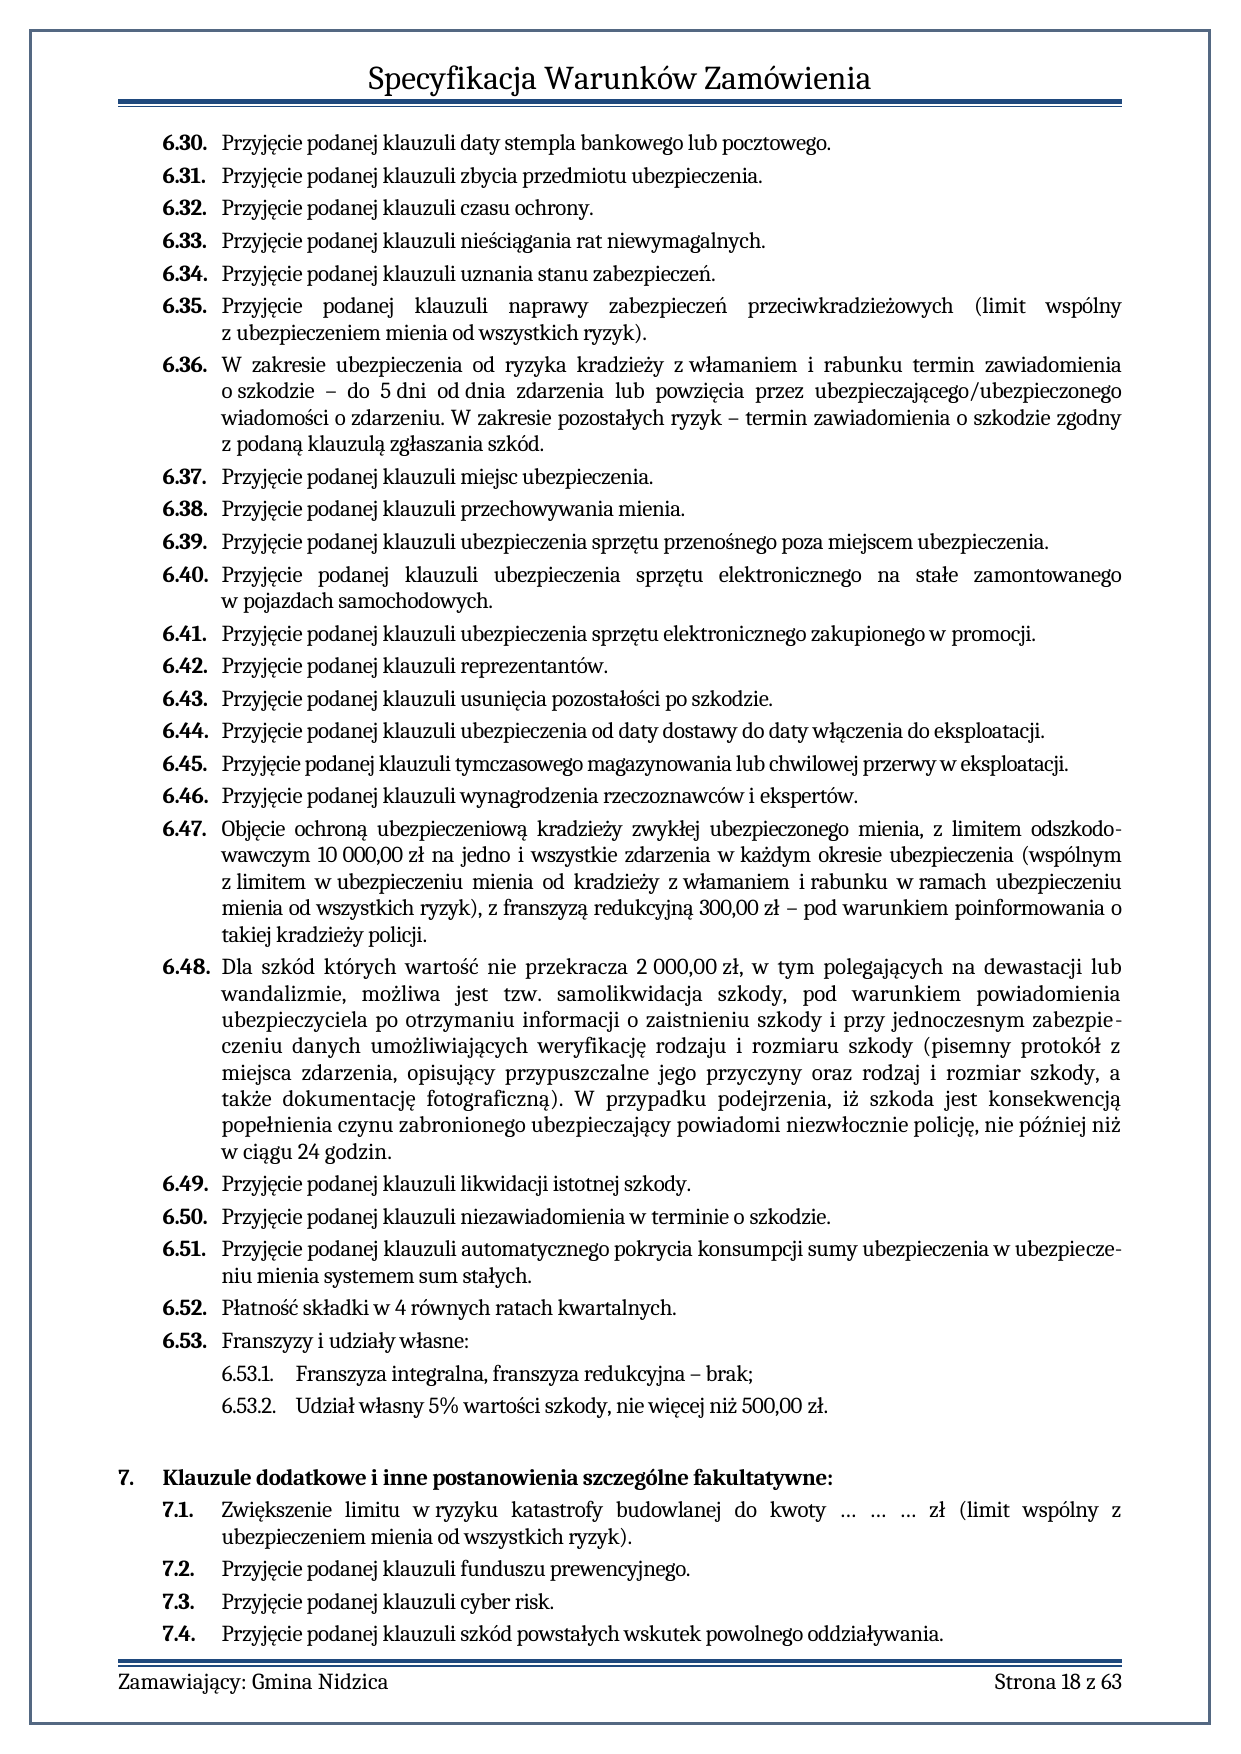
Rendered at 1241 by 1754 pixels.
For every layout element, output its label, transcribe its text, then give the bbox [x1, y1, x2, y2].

list Przyjęcie podanej klauzuli reprezentantów. [162, 653, 1122, 679]
list Przyjęcie podanej klauzuli ubezpieczenia sprzętu elektronicznego zakupionego w promocji. [162, 620, 1122, 647]
list Przyjęcie podanej klauzuli zbycia przedmiotu ubezpieczenia. [162, 162, 1122, 189]
list Objęcie ochroną ubezpieczeniową kradzieży zwykłej ubezpieczonego mienia, z limitem odszkodowawczym 10 000,00 zł na jedno i wszystkie zdarzenia w każdym okresie ubezpieczenia (wspólnym z limitem w ubezpieczeniu mienia od kradzieży z włamaniem i rabunku w ramach ubezpieczeniu mienia od wszystkich ryzyk), z franszyzą redukcyjną 300,00 zł – pod warunkiem poinformowania o takiej kradzieży policji. [162, 816, 1122, 948]
list Przyjęcie podanej klauzuli szkód powstałych wskutek powolnego oddziaływania. [162, 1621, 1122, 1648]
list Przyjęcie podanej klauzuli cyber risk. [162, 1589, 1122, 1615]
list Franszyza integralna, franszyza redukcyjna – brak; [222, 1360, 1122, 1387]
list Przyjęcie podanej klauzuli tymczasowego magazynowania lub chwilowej przerwy w eksploatacji. [162, 751, 1122, 777]
list W zakresie ubezpieczenia od ryzyka kradzieży z włamaniem i rabunku termin zawiadomienia o szkodzie – do 5 dni od dnia zdarzenia lub powzięcia przez ubezpieczającego/ubezpieczonego wiadomości o zdarzeniu. W zakresie pozostałych ryzyk – termin zawiadomienia o szkodzie zgodny z podaną klauzulą zgłaszania szkód. [162, 352, 1122, 457]
list Przyjęcie podanej klauzuli ubezpieczenia sprzętu elektronicznego na stałe zamontowanego w pojazdach samochodowych. [162, 561, 1122, 614]
list Przyjęcie podanej klauzuli uznania stanu zabezpieczeń. [162, 260, 1122, 287]
list Przyjęcie podanej klauzuli ubezpieczenia sprzętu przenośnego poza miejscem ubezpieczenia. [162, 529, 1122, 555]
list Przyjęcie podanej klauzuli wynagrodzenia rzeczoznawców i ekspertów. [162, 783, 1122, 810]
list Płatność składki w 4 równych ratach kwartalnych. [162, 1295, 1122, 1322]
list Przyjęcie podanej klauzuli usunięcia pozostałości po szkodzie. [162, 686, 1122, 712]
list Przyjęcie podanej klauzuli daty stempla bankowego lub pocztowego. [162, 130, 1122, 156]
list Przyjęcie podanej klauzuli przechowywania mienia. [162, 496, 1122, 522]
list Udział własny 5% wartości szkody, nie więcej niż 500,00 zł. [222, 1393, 1122, 1419]
list Przyjęcie podanej klauzuli funduszu prewencyjnego. [162, 1556, 1122, 1582]
list Klauzule dodatkowe i inne postanowienia szczególne fakultatywne: [118, 1464, 1122, 1491]
list Przyjęcie podanej klauzuli niezawiadomienia w terminie o szkodzie. [162, 1204, 1122, 1230]
list Przyjęcie podanej klauzuli naprawy zabezpieczeń przeciwkradzieżowych (limit wspólny z ubezpieczeniem mienia od wszystkich ryzyk). [162, 293, 1122, 346]
list Przyjęcie podanej klauzuli ubezpieczenia od daty dostawy do daty włączenia do eksploatacji. [162, 718, 1122, 744]
list Przyjęcie podanej klauzuli likwidacji istotnej szkody. [162, 1171, 1122, 1197]
list Zwiększenie limitu w ryzyku katastrofy budowlanej do kwoty … … … zł (limit wspólny z ubezpieczeniem mienia od wszystkich ryzyk). [162, 1497, 1122, 1550]
list Przyjęcie podanej klauzuli nieściągania rat niewymagalnych. [162, 228, 1122, 254]
list Dla szkód których wartość nie przekracza 2 000,00 zł, w tym polegających na dewastacji lub wandalizmie, możliwa jest tzw. samolikwidacja szkody, pod warunkiem powiadomienia ubezpieczyciela po otrzymaniu informacji o zaistnieniu szkody i przy jednoczesnym zabezpieczeniu danych umożliwiających weryfikację rodzaju i rozmiaru szkody (pisemny protokół z miejsca zdarzenia, opisujący przypuszczalne jego przyczyny oraz rodzaj i rozmiar szkody, a także dokumentację fotograficzną). W przypadku podejrzenia, iż szkoda jest konsekwencją popełnienia czynu zabronionego ubezpieczający powiadomi niezwłocznie policję, nie później niż w ciągu 24 godzin. [162, 954, 1122, 1165]
list Przyjęcie podanej klauzuli automatycznego pokrycia konsumpcji sumy ubezpieczenia w ubezpieczeniu mienia systemem sum stałych. [162, 1236, 1122, 1289]
list Przyjęcie podanej klauzuli czasu ochrony. [162, 195, 1122, 221]
list Franszyzy i udziały własne: [162, 1328, 1122, 1354]
list Przyjęcie podanej klauzuli miejsc ubezpieczenia. [162, 463, 1122, 490]
